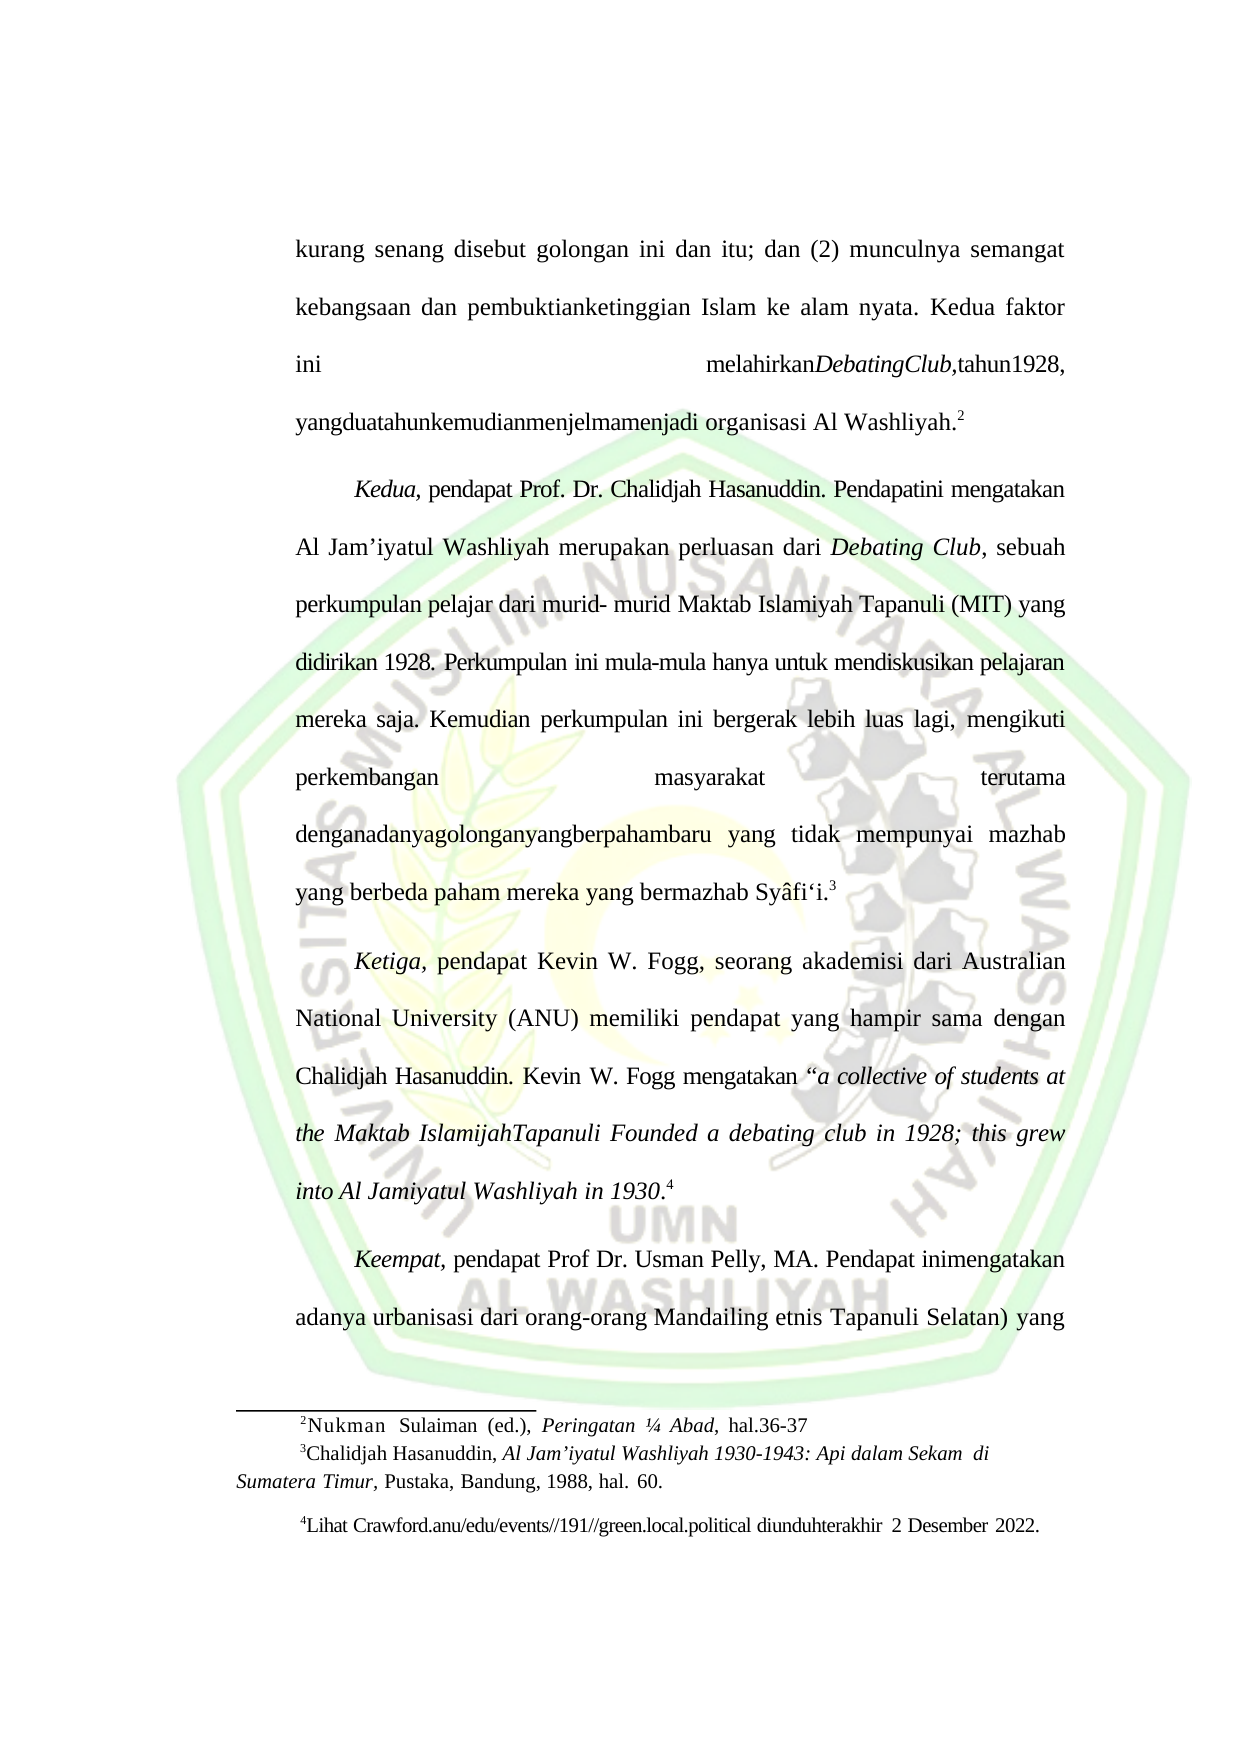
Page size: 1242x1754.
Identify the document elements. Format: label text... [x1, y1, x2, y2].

text kurang senang disebut golongan ini dan itu; dan (2) munculnya semangat kebangsaan dan pembuktianketinggian Islam ke alam nyata. Kedua faktor ini melahirkanDebatingClub,tahun1928, yangduatahunkemudianmenjelmamenjadi organisasi Al Washliyah.2 [295, 234, 1065, 435]
text Keempat, pendapat Prof Dr. Usman Pelly, MA. Pendapat inimengatakan adanya urbanisasi dari orang-orang Mandailing etnis Tapanuli Selatan) yang [295, 1244, 1065, 1330]
text 3Chalidjah Hasanuddin, Al Jam’iyatul Washliyah 1930-1943: Api dalam Sekam di Sumatera Timur, Pustaka, Bandung, 1988, hal. 60. [236, 1441, 1068, 1493]
text 4Lihat Crawford.anu/edu/events//191//green.local.political diunduhterakhir 2 Desember 2022. [300, 1513, 1192, 1537]
text Kedua, pendapat Prof. Dr. Chalidjah Hasanuddin. Pendapatini mengatakan Al Jam’iyatul Washliyah merupakan perluasan dari Debating Club, sebuah perkumpulan pelajar dari murid- murid Maktab Islamiyah Tapanuli (MIT) yang didirikan 1928. Perkumpulan ini mula-mula hanya untuk mendiskusikan pelajaran mereka saja. Kemudian perkumpulan ini bergerak lebih luas lagi, mengikuti perkembangan masyarakat terutama denganadanyagolonganyangberpahambaru yang tidak mempunyai mazhab yang berbeda paham mereka yang bermazhab Syâfi‘i.3 [295, 474, 1066, 906]
text Ketiga, pendapat Kevin W. Fogg, seorang akademisi dari Australian National University (ANU) memiliki pendapat yang hampir sama dengan Chalidjah Hasanuddin. Kevin W. Fogg mengatakan “a collective of students at the Maktab IslamijahTapanuli Founded a debating club in 1928; this grew into Al Jamiyatul Washliyah in 1930.4 [295, 946, 1066, 1204]
text 2Nukman Sulaiman (ed.), Peringatan ¼ Abad, hal.36-37 [300, 1413, 1192, 1437]
